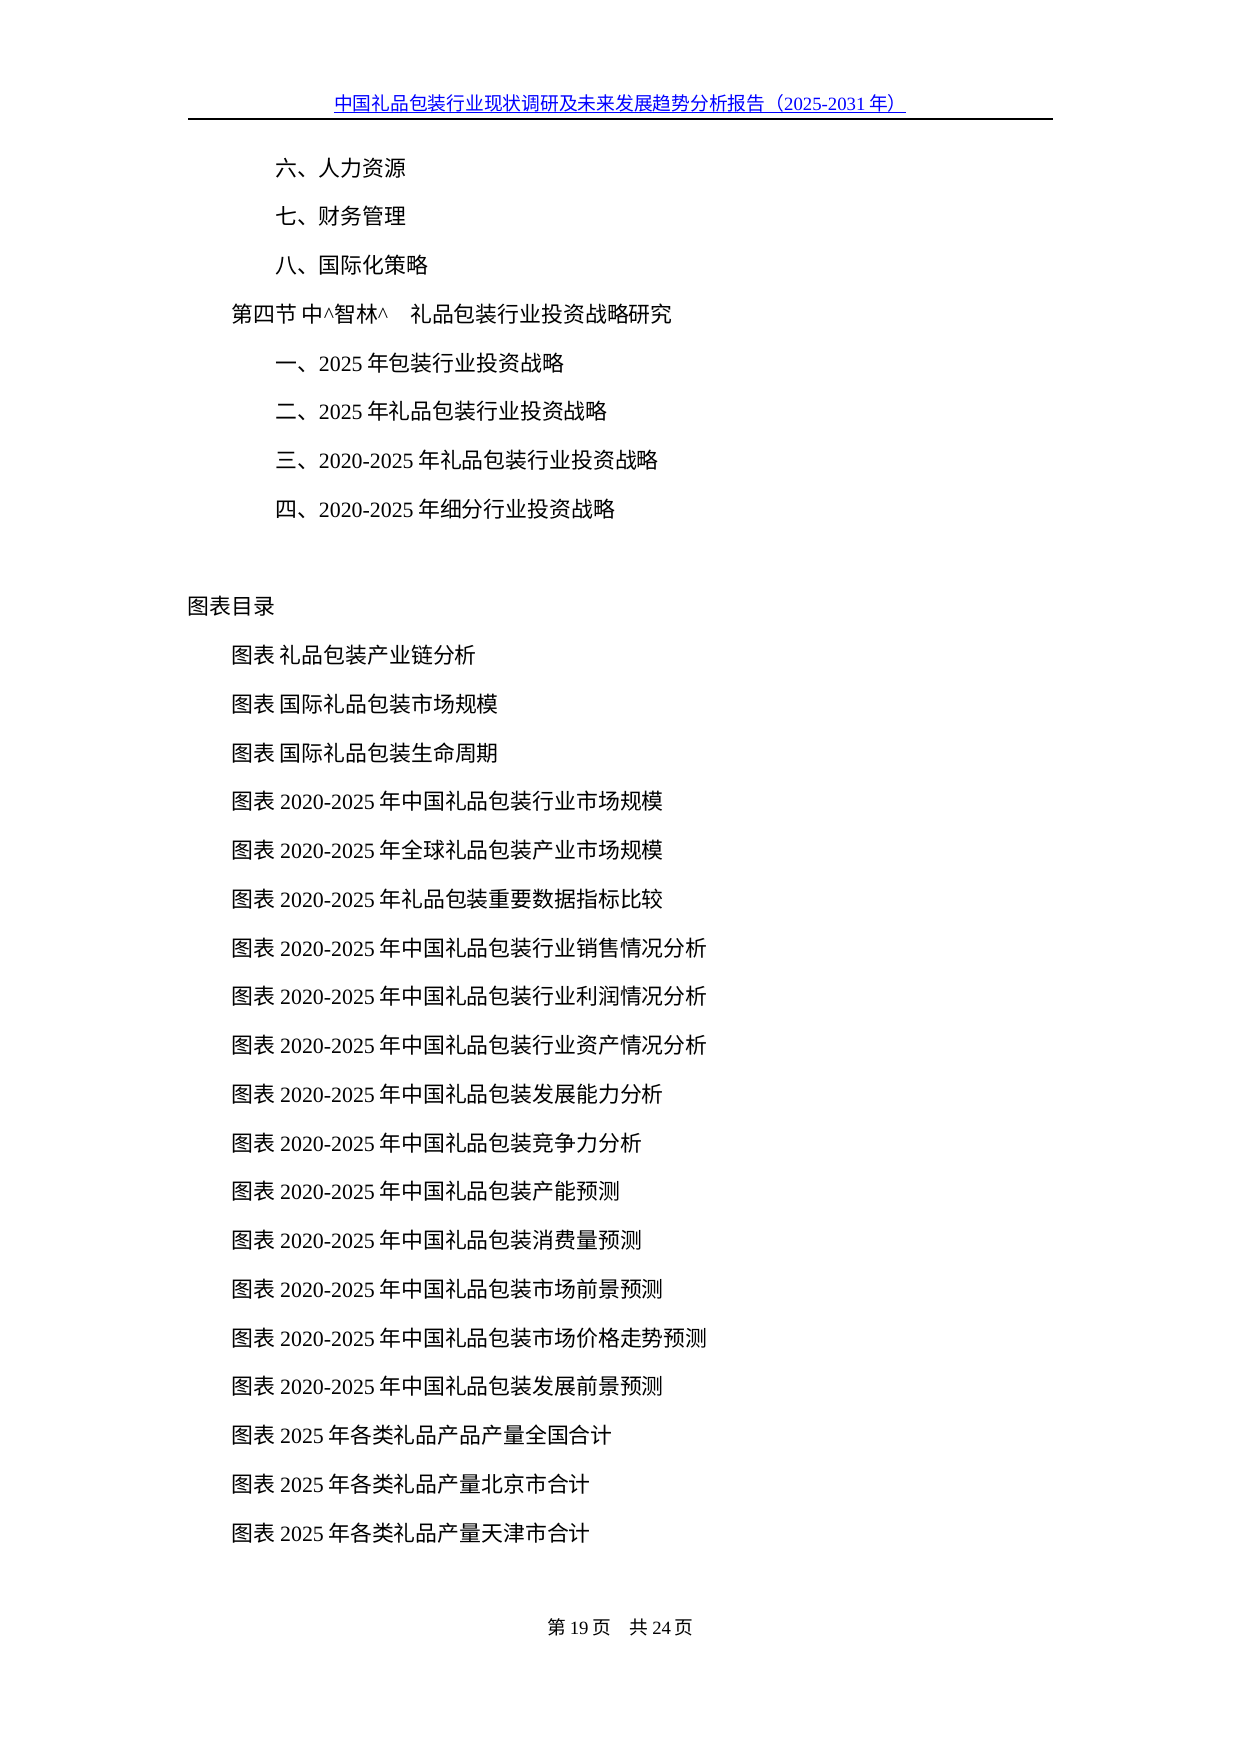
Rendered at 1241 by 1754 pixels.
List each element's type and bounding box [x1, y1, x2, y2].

text [187, 150, 1053, 1548]
